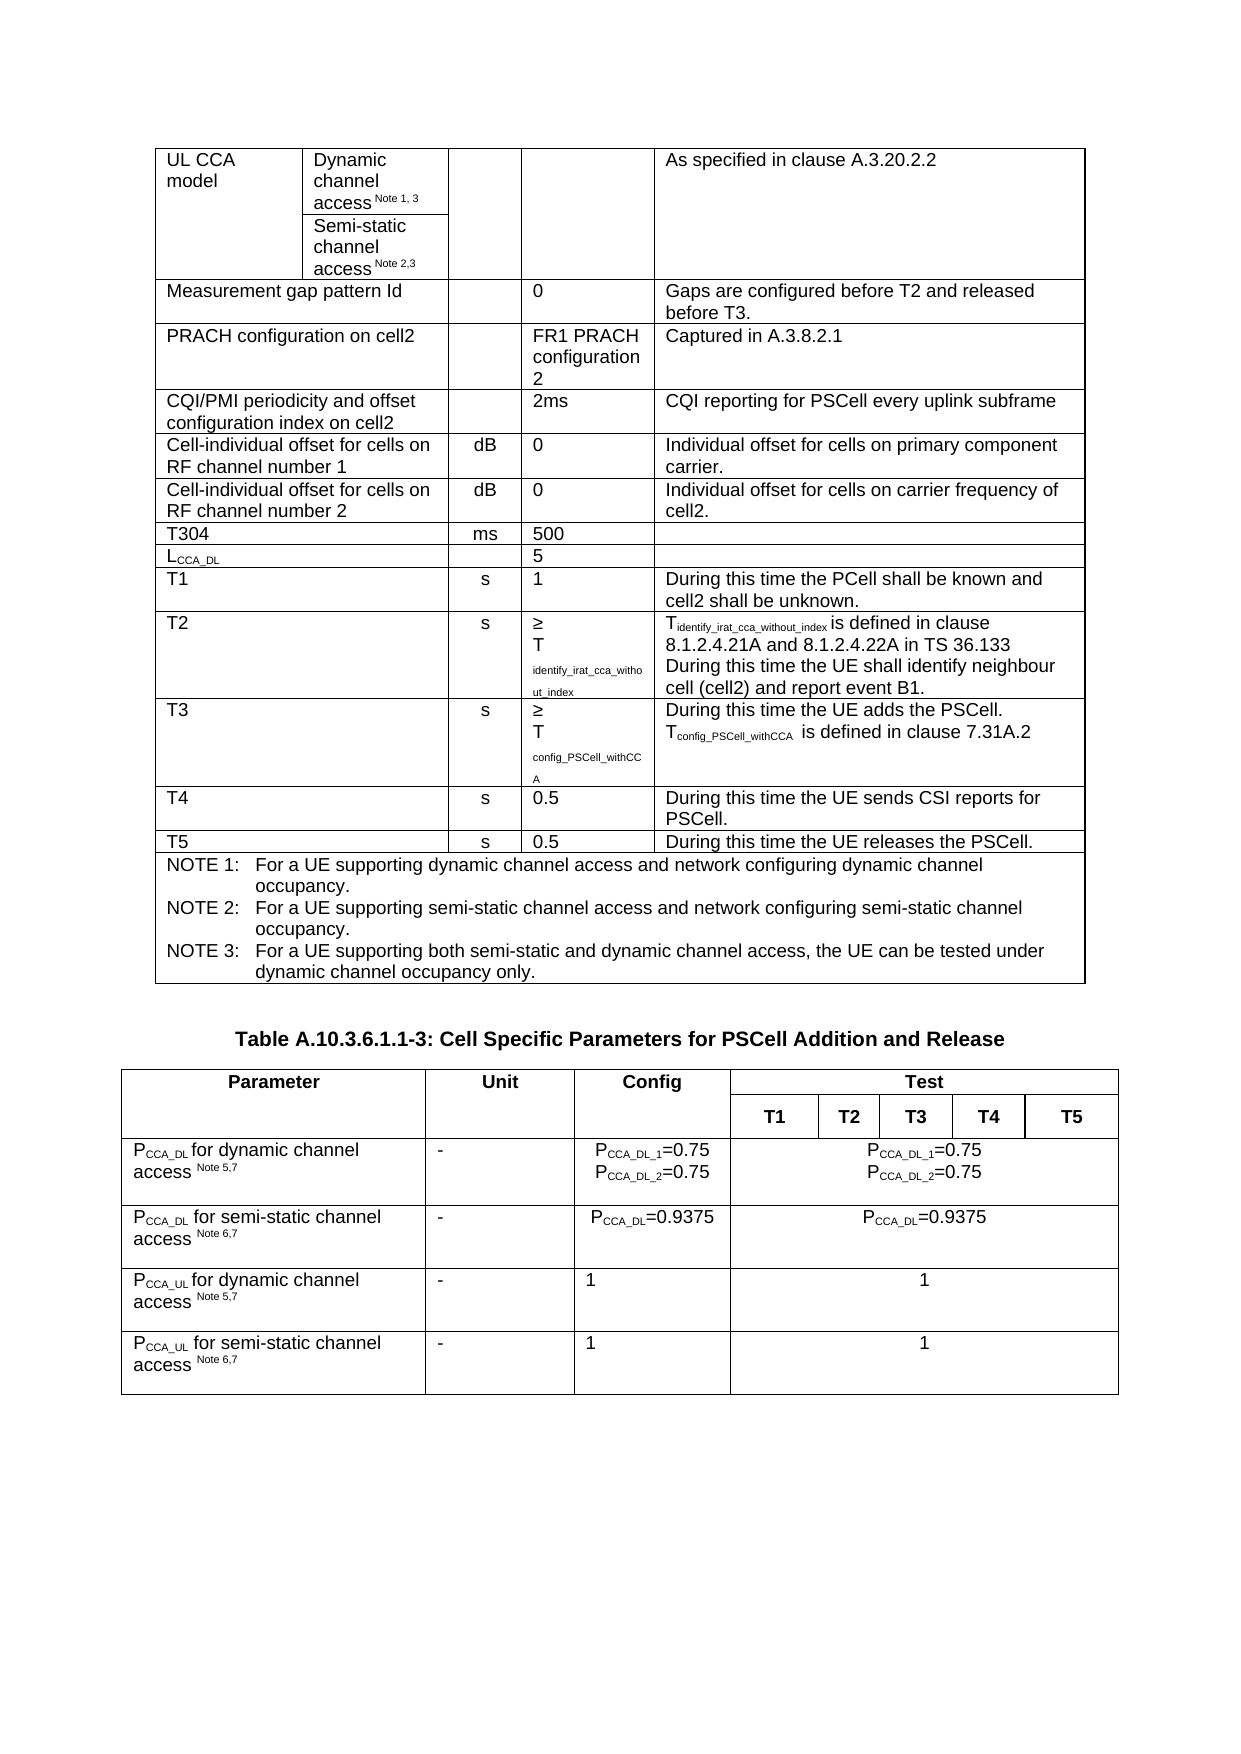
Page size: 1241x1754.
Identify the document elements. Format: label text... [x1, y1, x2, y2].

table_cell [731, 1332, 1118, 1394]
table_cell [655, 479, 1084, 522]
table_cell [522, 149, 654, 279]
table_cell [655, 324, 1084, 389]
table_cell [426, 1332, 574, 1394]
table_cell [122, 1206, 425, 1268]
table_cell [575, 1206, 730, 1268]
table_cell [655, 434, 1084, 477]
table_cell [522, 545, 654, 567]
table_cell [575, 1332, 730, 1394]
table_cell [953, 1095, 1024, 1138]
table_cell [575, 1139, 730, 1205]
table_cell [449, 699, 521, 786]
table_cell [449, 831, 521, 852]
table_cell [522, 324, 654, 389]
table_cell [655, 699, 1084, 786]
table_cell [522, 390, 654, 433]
text Table A.10.3.6.1.1-3: Cell Specific Parameters for PSCell Addition and Release [118, 1027, 1122, 1051]
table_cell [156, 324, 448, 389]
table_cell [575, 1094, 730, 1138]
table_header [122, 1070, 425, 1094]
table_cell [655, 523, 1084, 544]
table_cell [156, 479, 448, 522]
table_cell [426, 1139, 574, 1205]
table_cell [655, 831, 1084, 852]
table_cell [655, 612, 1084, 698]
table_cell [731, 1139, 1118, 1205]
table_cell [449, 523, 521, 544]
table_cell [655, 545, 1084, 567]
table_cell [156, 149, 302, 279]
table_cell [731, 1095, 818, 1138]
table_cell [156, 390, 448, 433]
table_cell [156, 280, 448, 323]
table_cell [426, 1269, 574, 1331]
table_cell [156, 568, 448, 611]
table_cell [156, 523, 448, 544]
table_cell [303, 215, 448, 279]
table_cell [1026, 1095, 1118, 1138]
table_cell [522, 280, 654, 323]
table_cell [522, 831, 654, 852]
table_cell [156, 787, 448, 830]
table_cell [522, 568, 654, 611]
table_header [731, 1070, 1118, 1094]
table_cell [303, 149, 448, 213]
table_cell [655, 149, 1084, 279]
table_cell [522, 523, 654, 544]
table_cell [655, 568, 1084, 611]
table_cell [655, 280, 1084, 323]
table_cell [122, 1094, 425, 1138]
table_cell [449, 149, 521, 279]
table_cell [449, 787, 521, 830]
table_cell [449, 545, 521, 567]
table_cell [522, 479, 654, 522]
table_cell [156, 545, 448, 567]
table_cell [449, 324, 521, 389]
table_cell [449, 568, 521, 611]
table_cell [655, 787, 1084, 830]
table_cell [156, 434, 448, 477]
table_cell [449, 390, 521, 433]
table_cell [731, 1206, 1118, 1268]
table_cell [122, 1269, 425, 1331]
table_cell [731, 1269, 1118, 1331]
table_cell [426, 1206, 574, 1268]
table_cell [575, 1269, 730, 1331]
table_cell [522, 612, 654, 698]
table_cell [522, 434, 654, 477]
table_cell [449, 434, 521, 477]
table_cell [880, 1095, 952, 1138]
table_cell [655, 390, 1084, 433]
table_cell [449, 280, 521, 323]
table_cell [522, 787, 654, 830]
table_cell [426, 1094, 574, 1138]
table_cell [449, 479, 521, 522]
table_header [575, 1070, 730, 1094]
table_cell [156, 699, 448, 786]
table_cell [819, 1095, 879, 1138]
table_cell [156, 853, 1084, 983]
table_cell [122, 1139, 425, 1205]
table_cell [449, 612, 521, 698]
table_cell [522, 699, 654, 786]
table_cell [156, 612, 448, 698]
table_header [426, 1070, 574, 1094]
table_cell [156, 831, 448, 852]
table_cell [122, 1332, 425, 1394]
